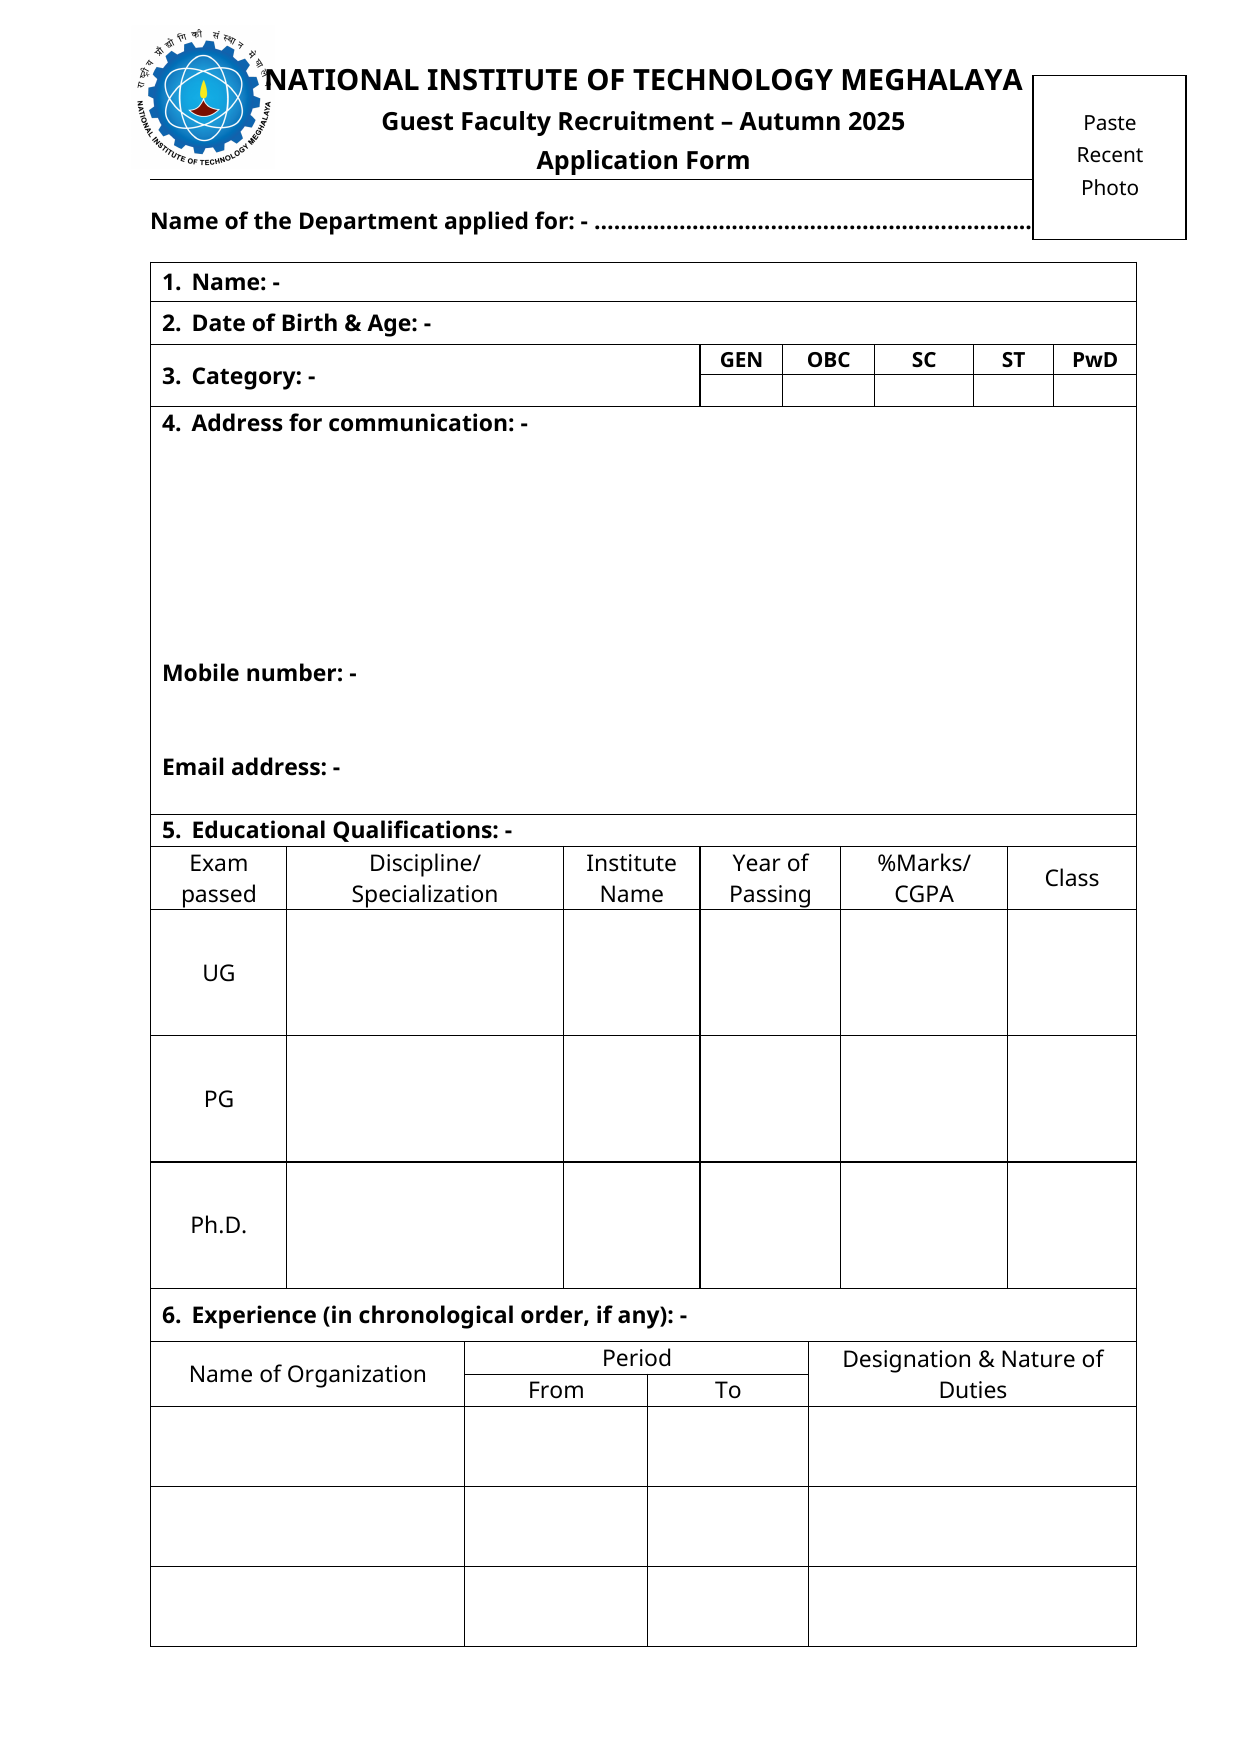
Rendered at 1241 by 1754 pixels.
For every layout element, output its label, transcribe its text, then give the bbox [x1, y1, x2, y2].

table_cell [287, 910, 563, 1035]
table_cell PG [151, 1036, 286, 1161]
table_cell [809, 1567, 1136, 1646]
table_cell [287, 1036, 563, 1161]
table_cell [648, 1407, 808, 1486]
table_cell To [648, 1375, 808, 1406]
table_cell GEN [701, 345, 782, 374]
table_cell PwD [1054, 345, 1136, 374]
table_cell OBC [783, 345, 874, 374]
table_cell [151, 1567, 464, 1646]
table_cell Institute Name [564, 847, 699, 909]
table_cell [564, 1036, 699, 1161]
table_cell [1008, 1036, 1136, 1161]
table_cell [1054, 375, 1136, 406]
table_cell [875, 375, 973, 406]
table_cell %Marks/CGPA [841, 847, 1007, 909]
table_cell [701, 910, 840, 1035]
table_cell Class [1008, 847, 1136, 909]
table_cell Ph.D. [151, 1163, 286, 1287]
table_cell [783, 375, 874, 406]
table_cell [701, 375, 782, 406]
table_cell Date of Birth & Age: - [151, 302, 1136, 344]
table_cell Category: - [151, 345, 699, 406]
table_cell [465, 1567, 647, 1646]
table_cell [151, 1487, 464, 1566]
table_cell Exam passed [151, 847, 286, 909]
table_cell [701, 1163, 840, 1287]
table_cell [809, 1407, 1136, 1486]
table_cell UG [151, 910, 286, 1035]
table_cell [465, 1487, 647, 1566]
table_cell Discipline/Specialization [287, 847, 563, 909]
table_cell Name of Organization [151, 1342, 464, 1406]
table_cell [1008, 1163, 1136, 1287]
table_cell Year of Passing [701, 847, 840, 909]
table_cell [974, 375, 1053, 406]
table_cell [809, 1487, 1136, 1566]
table_cell [648, 1567, 808, 1646]
table_cell SC [875, 345, 973, 374]
table_cell Educational Qualifications: - [151, 815, 1136, 846]
table_cell [701, 1036, 840, 1161]
table_header Name: - [151, 263, 1136, 301]
table_cell Experience (in chronological order, if any): - [151, 1289, 1136, 1341]
table_cell [841, 1163, 1007, 1287]
table_cell [287, 1163, 563, 1287]
table_cell [564, 1163, 699, 1287]
table_cell [648, 1487, 808, 1566]
table_cell [465, 1407, 647, 1486]
table_cell Period [465, 1342, 808, 1373]
table_cell Address for communication: - Mobile number: - Email address: - [151, 407, 1136, 813]
table_cell [841, 1036, 1007, 1161]
table_cell [841, 910, 1007, 1035]
table_cell [1008, 910, 1136, 1035]
table_cell Designation & Nature of Duties [809, 1342, 1136, 1406]
table_cell [564, 910, 699, 1035]
table_cell ST [974, 345, 1053, 374]
text Name of the Department applied for: - ……………………………………………………….......... [150, 205, 1032, 236]
table_cell From [465, 1375, 647, 1406]
table_cell [151, 1407, 464, 1486]
